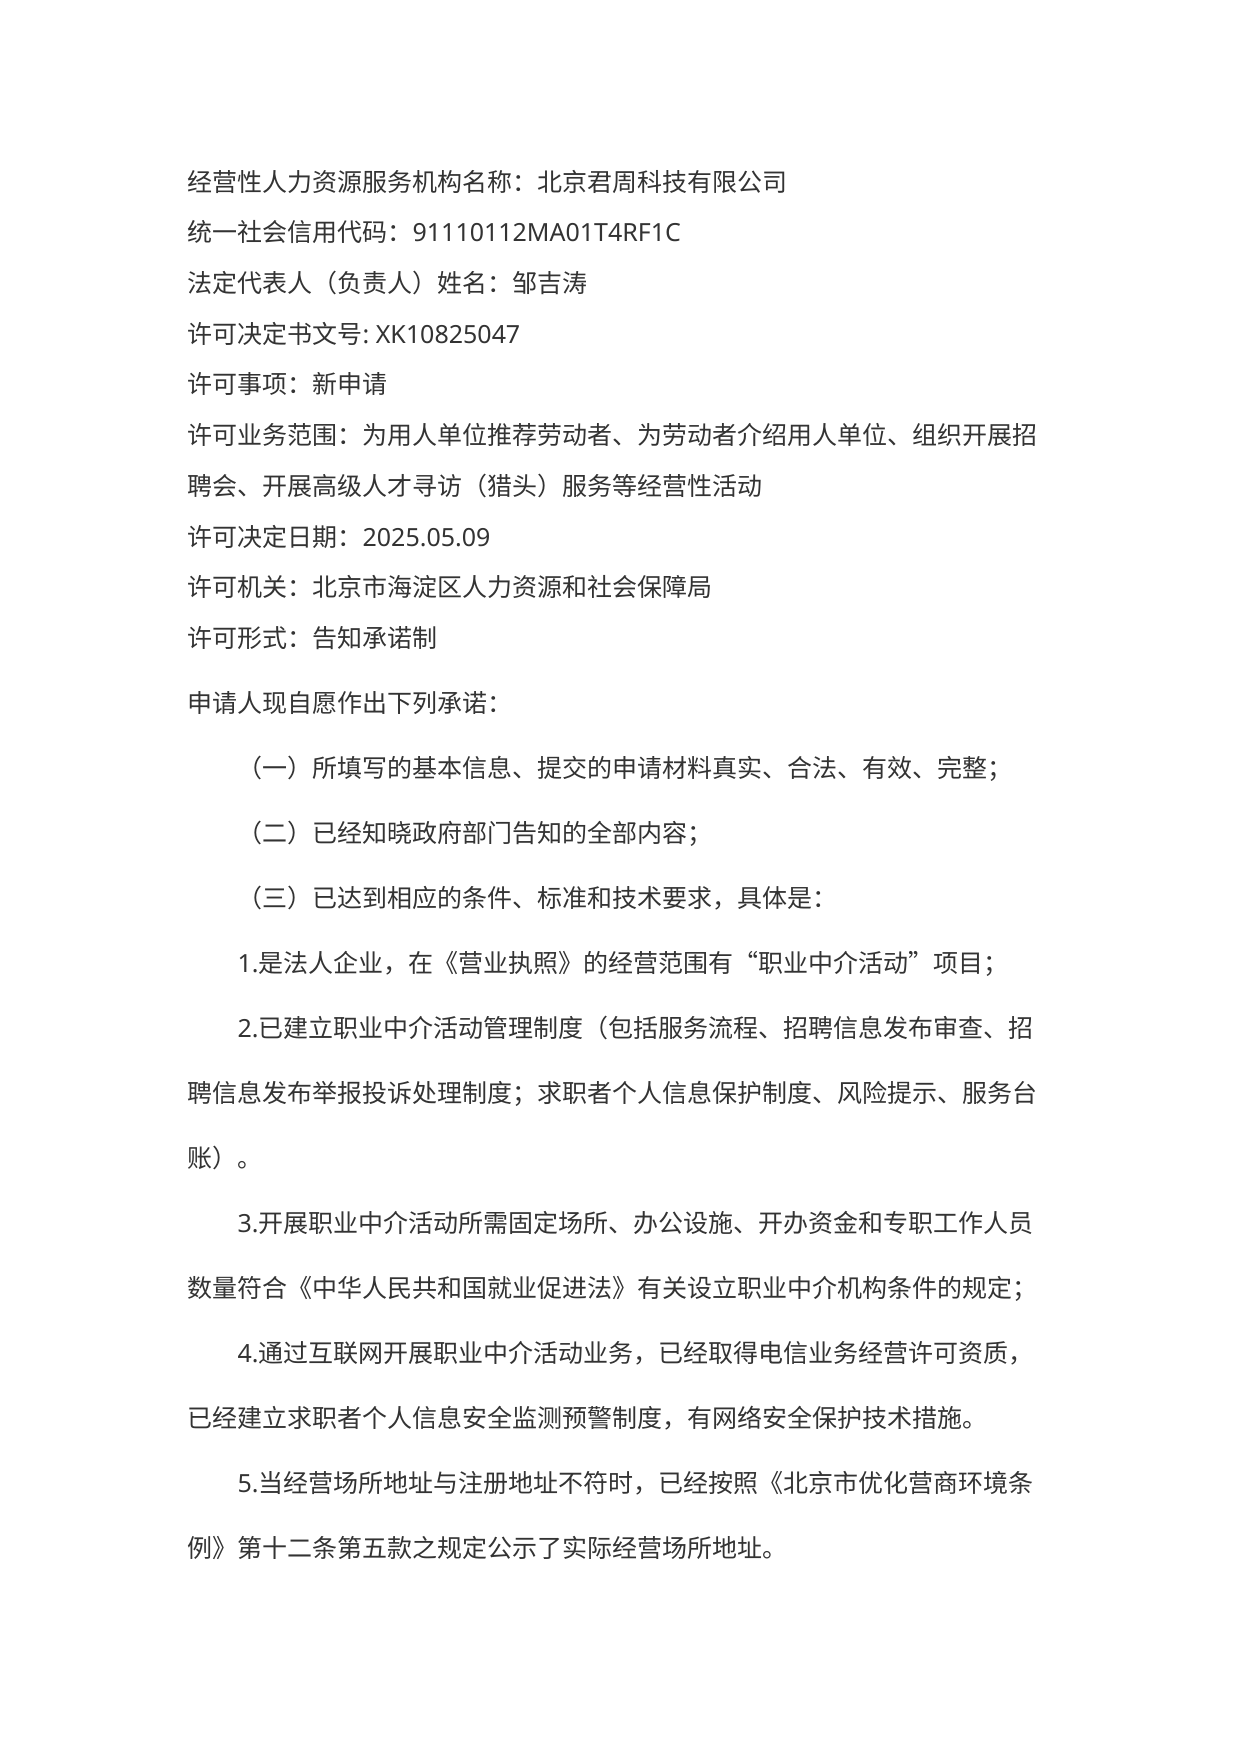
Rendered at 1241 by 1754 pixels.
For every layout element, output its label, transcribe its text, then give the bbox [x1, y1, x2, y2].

text 统一社会信用代码：91110112MA01T4RF1C [187, 213, 1053, 249]
text 许可事项：新申请 [187, 365, 1053, 401]
text 4.通过互联网开展职业中介活动业务，已经取得电信业务经营许可资质，已经建立求职者个人信息安全监测预警制度，有网络安全保护技术措施。 [187, 1319, 1053, 1449]
text （一）所填写的基本信息、提交的申请材料真实、合法、有效、完整； [187, 734, 1053, 799]
text （三）已达到相应的条件、标准和技术要求，具体是： [187, 864, 1053, 929]
text 3.开展职业中介活动所需固定场所、办公设施、开办资金和专职工作人员数量符合《中华人民共和国就业促进法》有关设立职业中介机构条件的规定； [187, 1189, 1053, 1319]
text 5.当经营场所地址与注册地址不符时，已经按照《北京市优化营商环境条例》第十二条第五款之规定公示了实际经营场所地址。 [187, 1449, 1053, 1579]
text （二）已经知晓政府部门告知的全部内容； [187, 799, 1053, 864]
text 经营性人力资源服务机构名称：北京君周科技有限公司 [187, 162, 1053, 198]
text 许可机关：北京市海淀区人力资源和社会保障局 [187, 568, 1053, 604]
text 许可决定书文号: XK10825047 [187, 314, 1053, 350]
text 申请人现自愿作出下列承诺： [187, 669, 1053, 734]
text 许可形式：告知承诺制 [187, 618, 1053, 655]
text 许可业务范围：为用人单位推荐劳动者、为劳动者介绍用人单位、组织开展招聘会、开展高级人才寻访（猎头）服务等经营性活动 [187, 416, 1053, 503]
text 法定代表人（负责人）姓名：邹吉涛 [187, 263, 1053, 300]
text 1.是法人企业，在《营业执照》的经营范围有“职业中介活动”项目； [187, 929, 1053, 994]
text 2.已建立职业中介活动管理制度（包括服务流程、招聘信息发布审查、招聘信息发布举报投诉处理制度；求职者个人信息保护制度、风险提示、服务台账）。 [187, 994, 1053, 1189]
text 许可决定日期：2025.05.09 [187, 517, 1053, 553]
